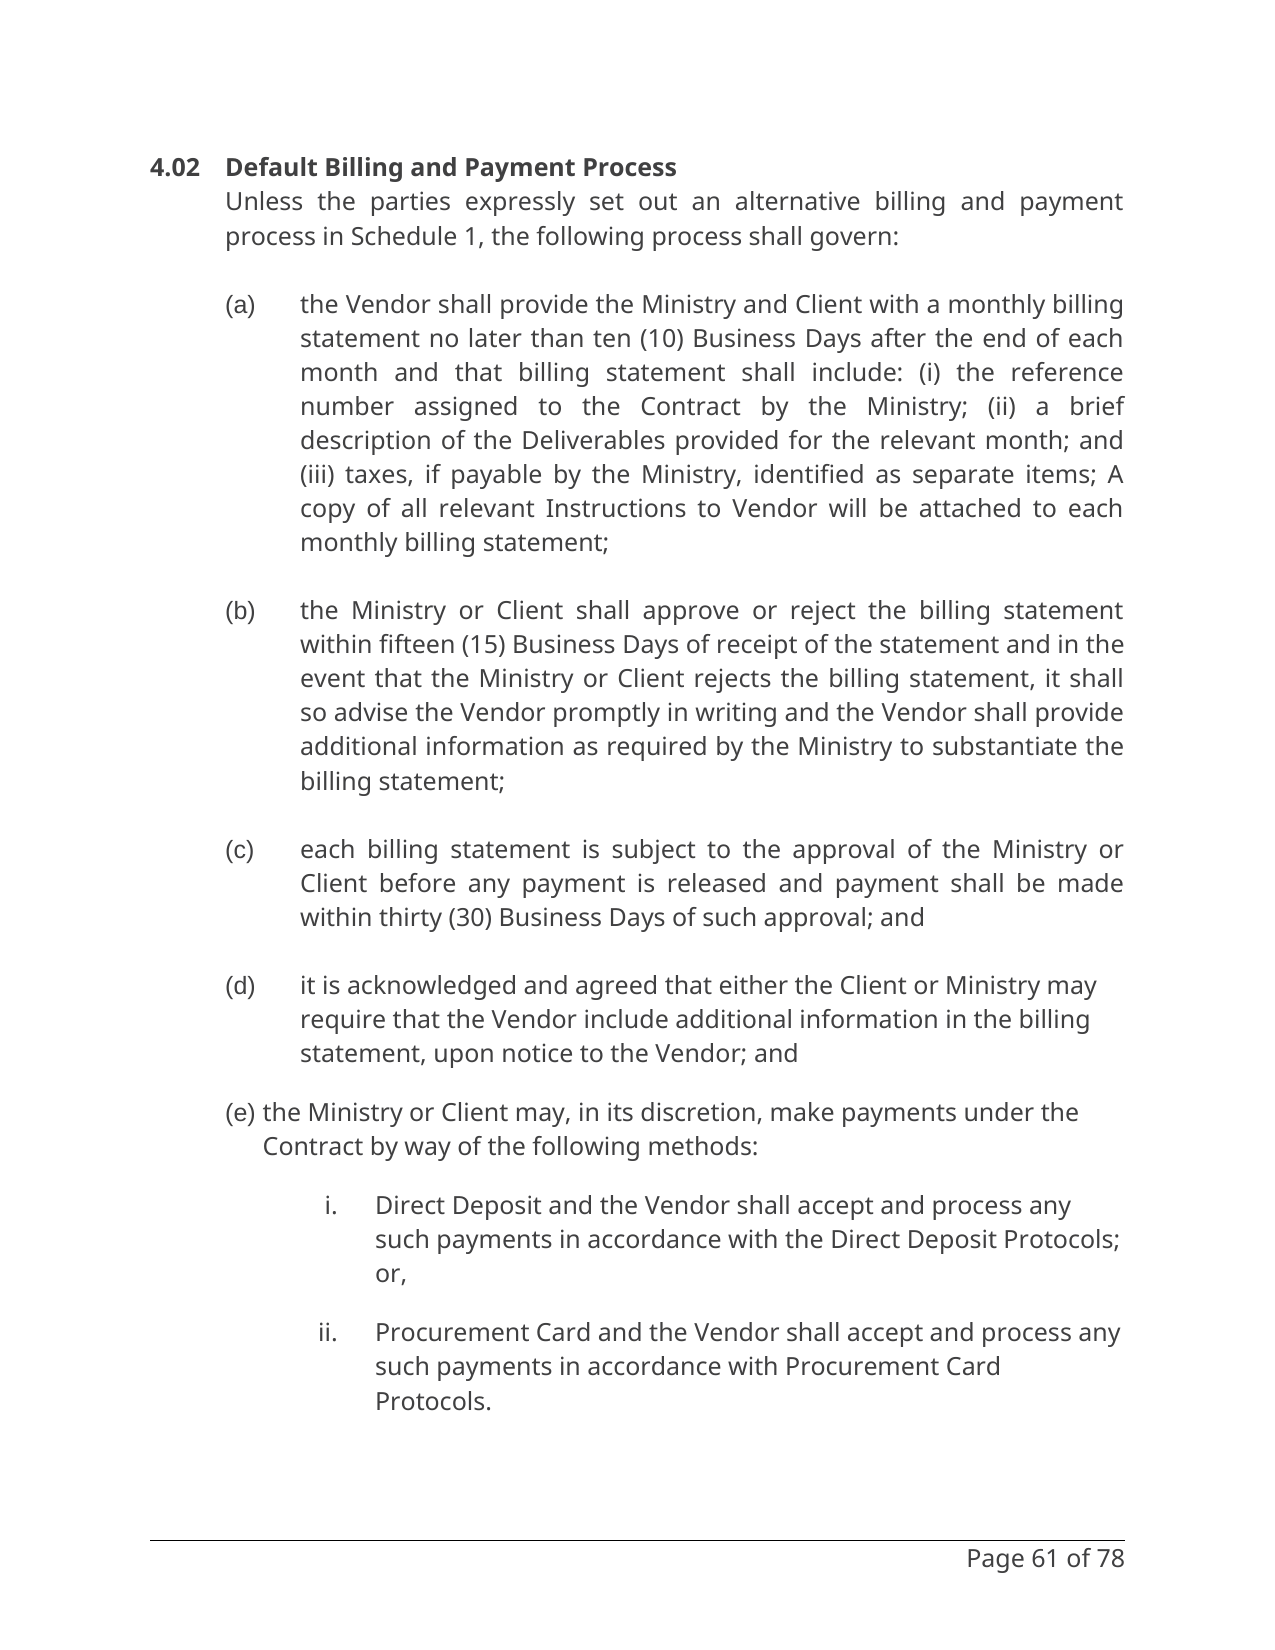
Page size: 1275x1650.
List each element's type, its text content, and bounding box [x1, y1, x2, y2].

text Unless the parties expressly set out an alternative billing and payment process in Schedule 1, the following process shall govern: [225, 184, 1125, 252]
list the Vendor shall provide the Ministry and Client with a monthly billing statement no later than ten (10) Business Days after the end of each month and that billing statement shall include: (i) the reference number assigned to the Contract by the Ministry; (ii) a brief description of the Deliverables provided for the relevant month; and (iii) taxes, if payable by the Ministry, identified as separate items; A copy of all relevant Instructions to Vendor will be attached to each monthly billing statement; [225, 286, 1125, 559]
list the Ministry or Client may, in its discretion, make payments under the Contract by way of the following methods: [225, 1095, 1125, 1163]
list the Ministry or Client shall approve or reject the billing statement within fifteen (15) Business Days of receipt of the statement and in the event that the Ministry or Client rejects the billing statement, it shall so advise the Vendor promptly in writing and the Vendor shall provide additional information as required by the Ministry to substantiate the billing statement; [225, 593, 1125, 797]
list it is acknowledged and agreed that either the Client or Ministry may require that the Vendor include additional information in the billing statement, upon notice to the Vendor; and [225, 967, 1125, 1070]
list Procurement Card and the Vendor shall accept and process any such payments in accordance with Procurement Card Protocols. [337, 1315, 1125, 1417]
list each billing statement is subject to the approval of the Ministry or Client before any payment is released and payment shall be made within thirty (30) Business Days of such approval; and [225, 831, 1125, 933]
list Default Billing and Payment Process [150, 150, 1125, 184]
list Direct Deposit and the Vendor shall accept and process any such payments in accordance with the Direct Deposit Protocols; or, [337, 1188, 1125, 1290]
